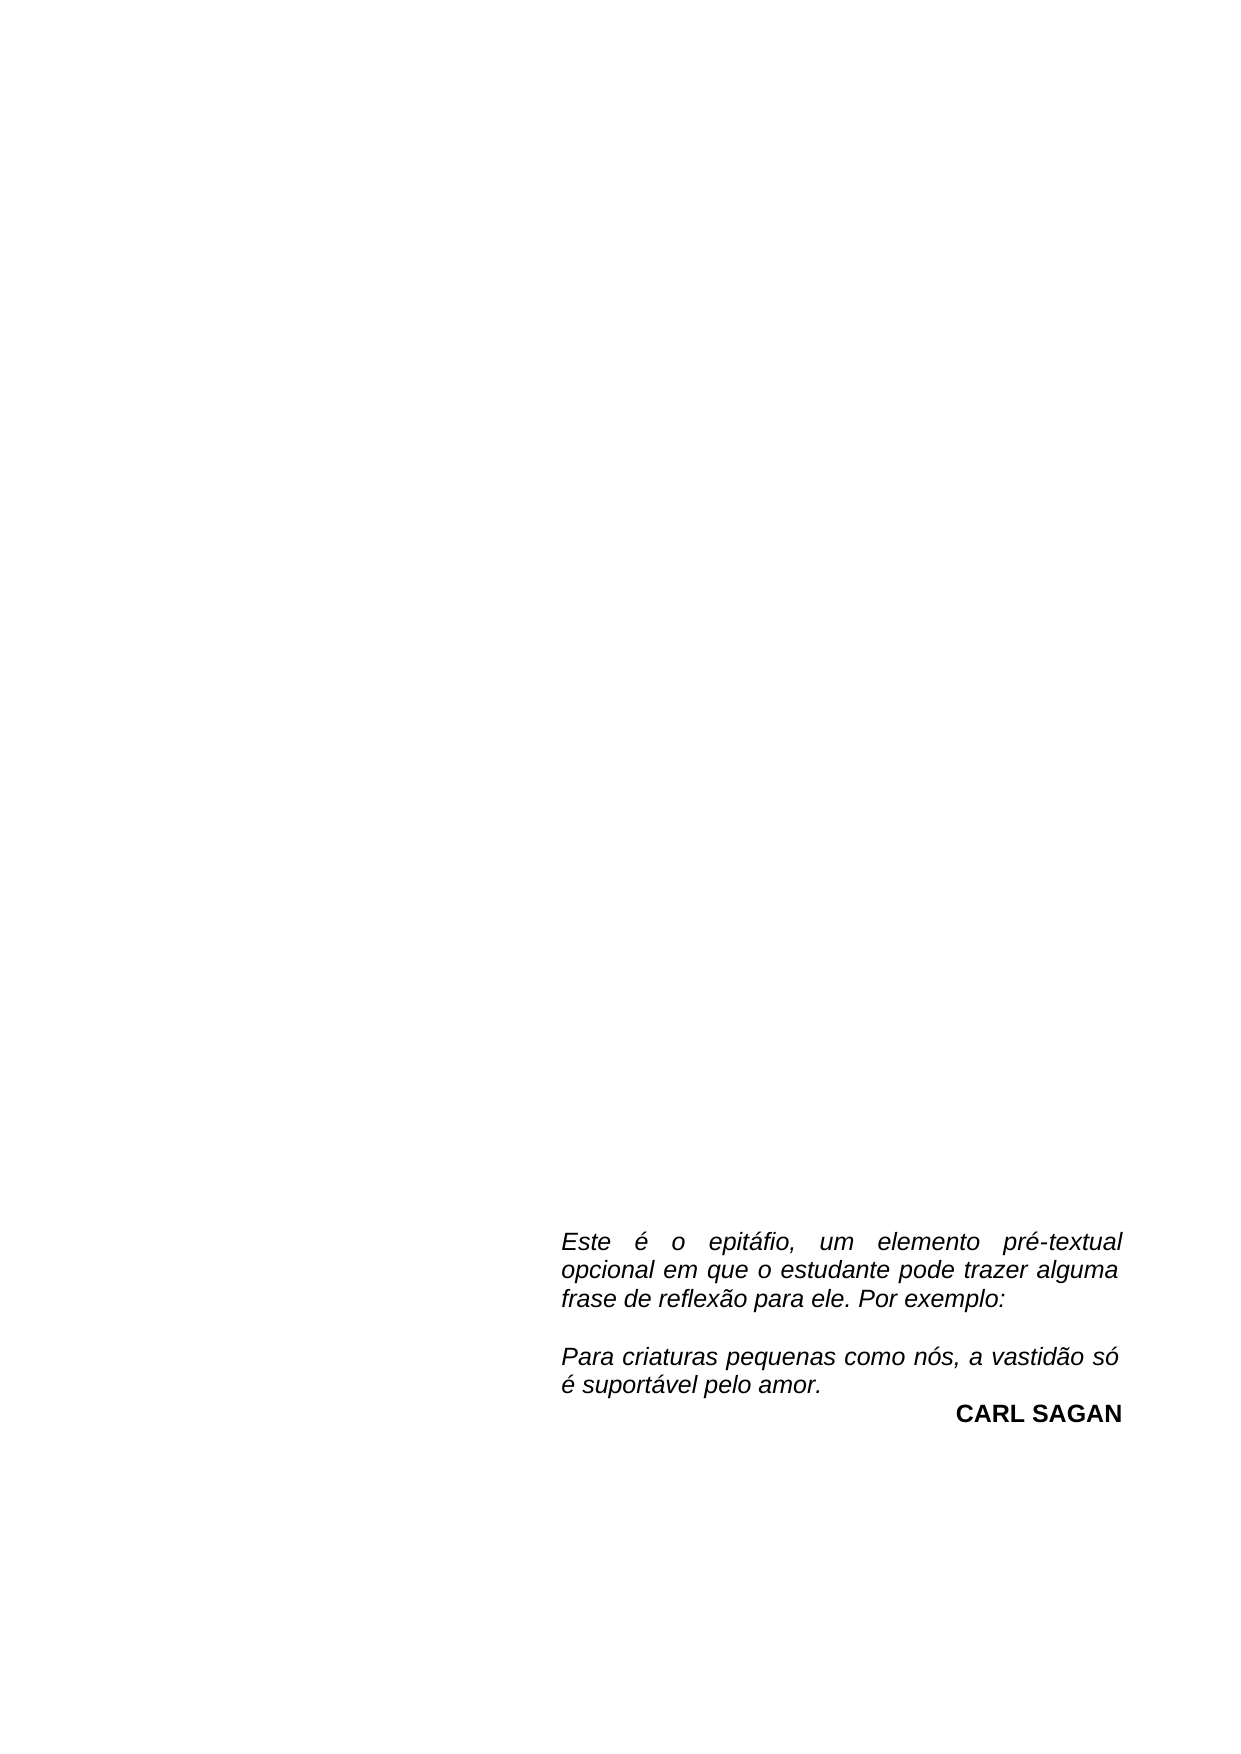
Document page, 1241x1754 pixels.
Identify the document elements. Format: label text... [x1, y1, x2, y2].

text CARL SAGAN [561, 1399, 1122, 1428]
text Este é o epitáfio, um elemento pré-textual opcional em que o estudante pode trazer alguma frase de reflexão para ele. Por exemplo: [561, 1227, 1122, 1313]
text Para criaturas pequenas como nós, a vastidão só é suportável pelo amor. [561, 1342, 1122, 1399]
